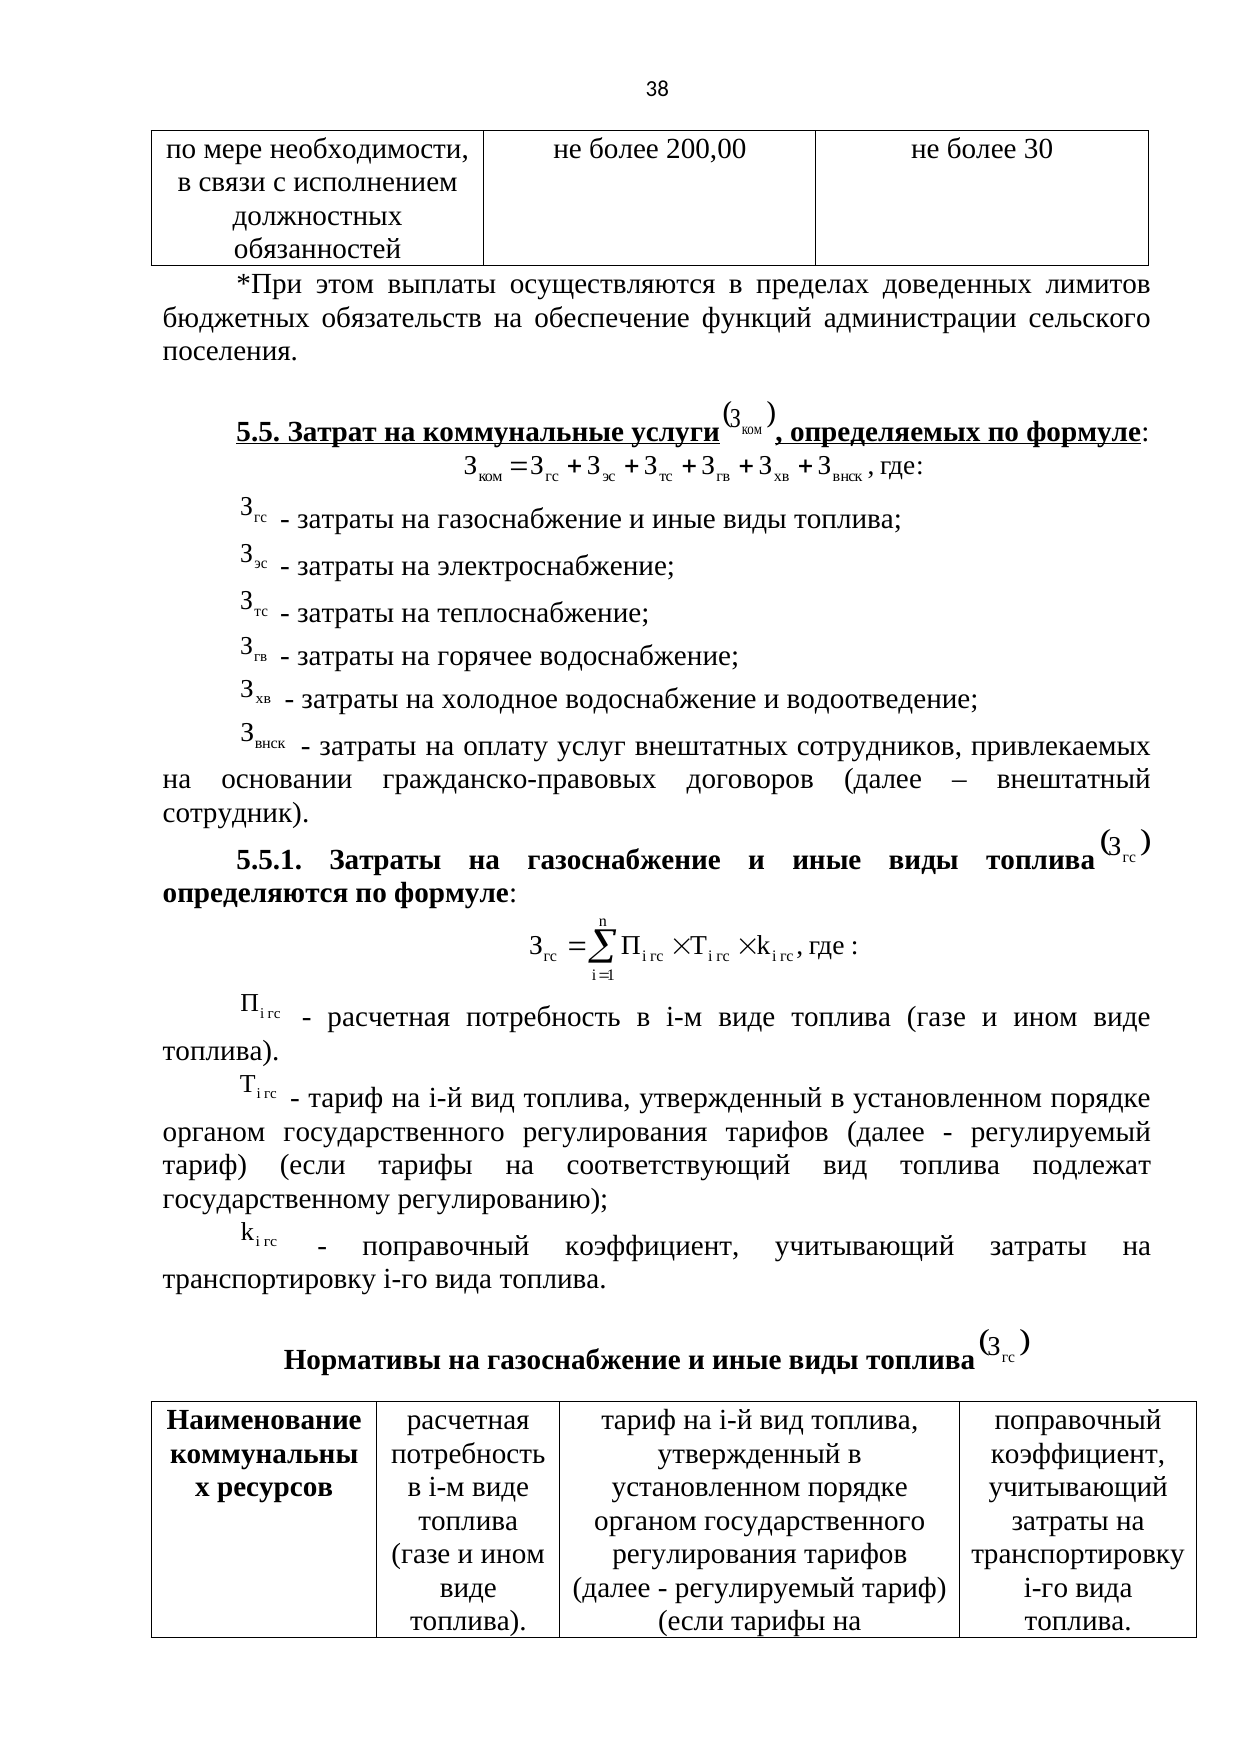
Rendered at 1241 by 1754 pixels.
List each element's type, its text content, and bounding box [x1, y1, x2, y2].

text *При этом выплаты осуществляются в пределах доведенных лимитов бюджетных обязательств на обеспечение функций администрации сельского поселения. [162, 266, 1152, 367]
table_cell не более 30 [816, 131, 1148, 265]
table_cell по мере необходимости, в связи с исполнением должностных обязанностей [152, 131, 483, 265]
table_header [152, 1402, 376, 1637]
text 5.5. Затрат на коммунальные услуги, определяемых по формуле: [162, 400, 1152, 447]
table_cell не более 200,00 [484, 131, 815, 265]
text - затраты на горячее водоснабжение; [162, 629, 1152, 672]
text - поправочный коэффициент, учитывающий затраты на транспортировку i-го вида топлива. [162, 1214, 1152, 1295]
text 5.5.1. Затраты на газоснабжение и иные виды топлива определяются по формуле: [162, 828, 1152, 909]
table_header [377, 1402, 559, 1637]
text - затраты на электроснабжение; [162, 535, 1152, 582]
text - затраты на холодное водоснабжение и водоотведение; [162, 672, 1152, 714]
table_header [960, 1402, 1196, 1637]
text - тариф на i-й вид топлива, утвержденный в установленном порядке органом государственного регулирования тарифов (далее - регулируемый тариф) (если тарифы на соответствующий вид топлива подлежат государственному регулированию); [162, 1067, 1152, 1214]
text Нормативы на газоснабжение и иные виды топлива [162, 1328, 1152, 1375]
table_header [560, 1402, 959, 1637]
text - затраты на газоснабжение и иные виды топлива; [162, 488, 1152, 535]
text - расчетная потребность в i-м виде топлива (газе и ином виде топлива). [162, 986, 1152, 1067]
text - затраты на оплату услуг внештатных сотрудников, привлекаемых на основании гражданско-правовых договоров (далее – внештатный сотрудник). [162, 714, 1152, 828]
text - затраты на теплоснабжение; [162, 582, 1152, 629]
